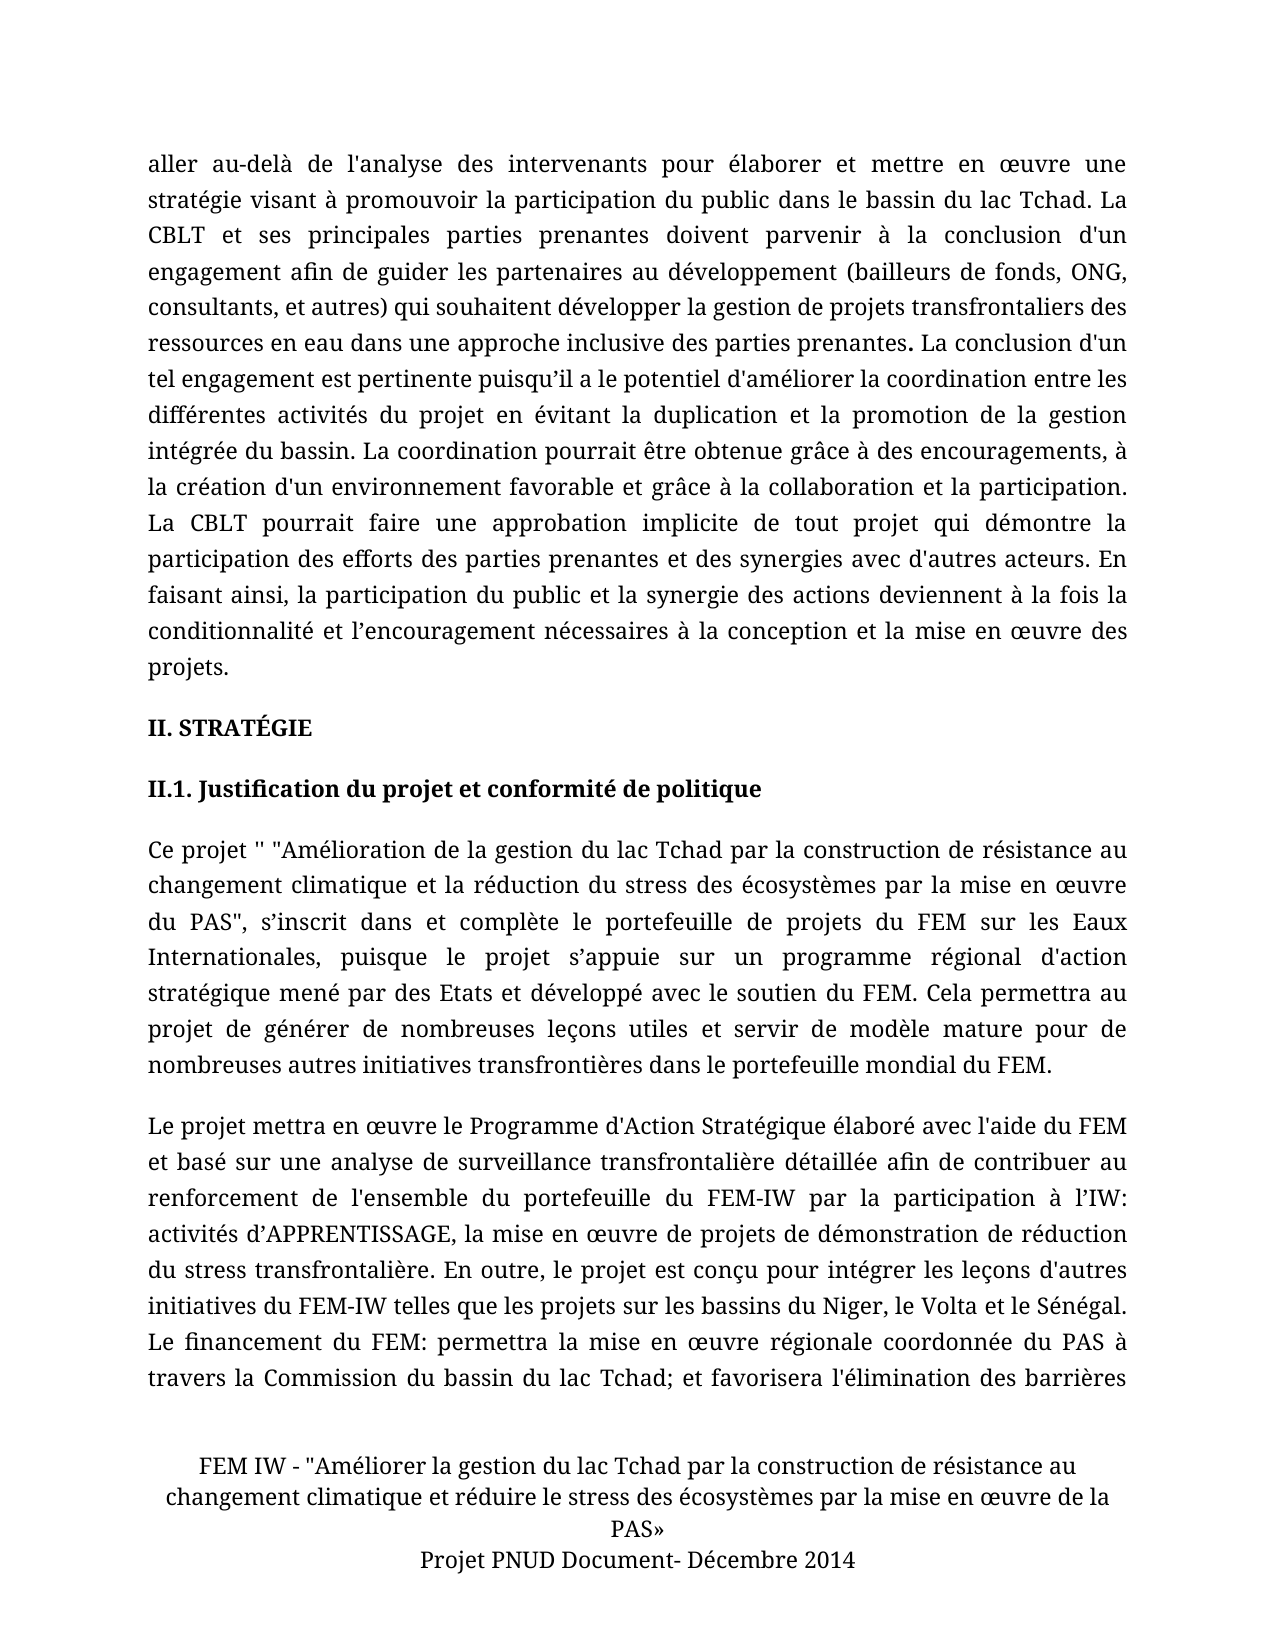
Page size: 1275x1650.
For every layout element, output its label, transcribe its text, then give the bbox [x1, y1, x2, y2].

text II.1. Justification du projet et conformité de politique [148, 773, 1127, 804]
text II. STRATÉGIE [148, 712, 1127, 743]
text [148, 1110, 1127, 1393]
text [148, 148, 1127, 682]
text Ce projet '' "Amélioration de la gestion du lac Tchad par la construction de résistance au changement climatique et la réduction du stress des écosystèmes par la mise en œuvre du PAS", s’inscrit dans et complète le portefeuille de projets du FEM sur les Eaux Internationales, puisque le projet s’appuie sur un programme régional d'action stratégique mené par des Etats et développé avec le soutien du FEM. Cela permettra au projet de générer de nombreuses leçons utiles et servir de modèle mature pour de nombreuses autres initiatives transfrontières dans le portefeuille mondial du FEM. [148, 833, 1127, 1080]
